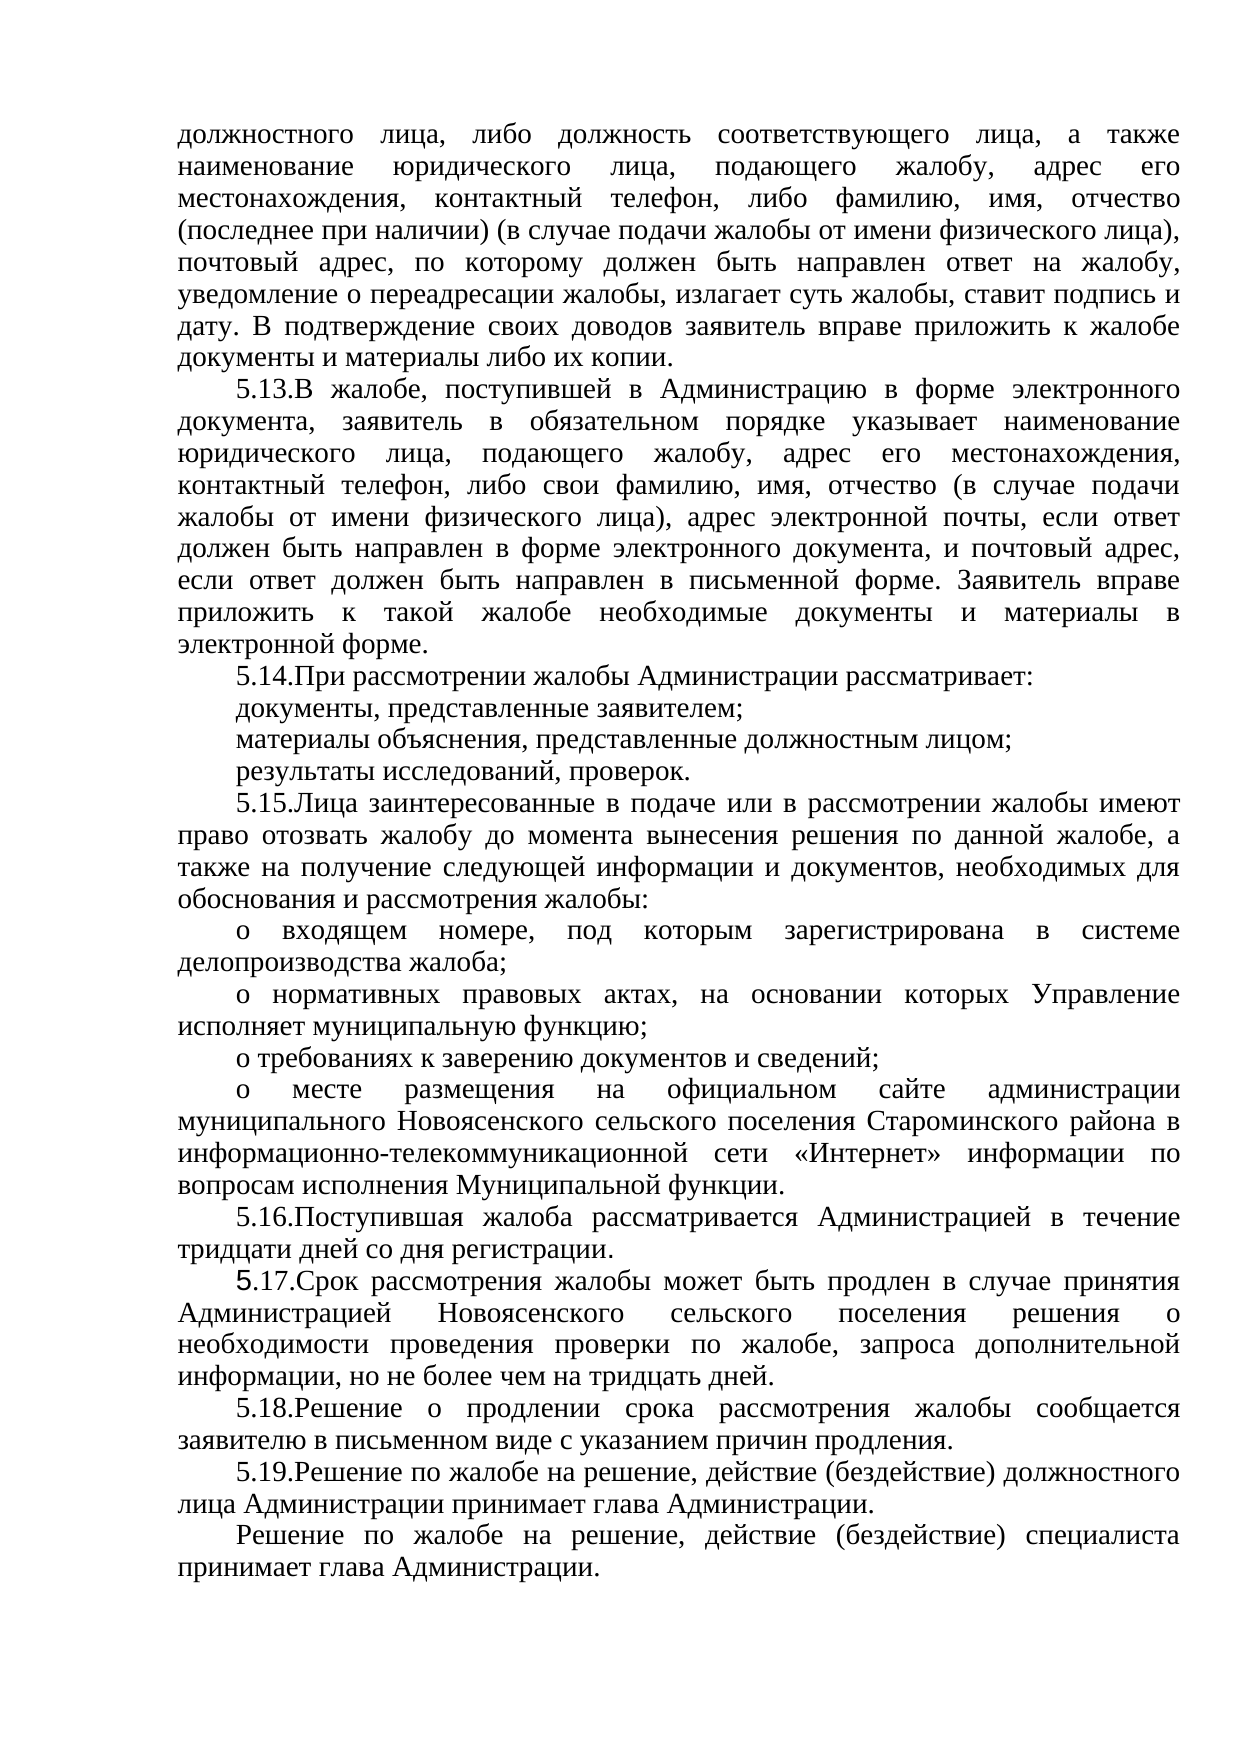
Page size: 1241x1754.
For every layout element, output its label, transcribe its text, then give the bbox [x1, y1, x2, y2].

text о месте размещения на официальном сайте администрации муниципального Новоясенского сельского поселения Староминского района в информационно-телекоммуникационной сети «Интернет» информации по вопросам исполнения Муниципальной функции. [177, 1073, 1181, 1201]
text о требованиях к заверению документов и сведений; [177, 1042, 1181, 1073]
text Решение по жалобе на решение, действие (бездействие) специалиста принимает глава Администрации. [177, 1519, 1181, 1583]
text о нормативных правовых актах, на основании которых Управление исполняет муниципальную функцию; [177, 978, 1181, 1042]
text 5.16.Поступившая жалоба рассматривается Администрацией в течение тридцати дней со дня регистрации. [177, 1201, 1181, 1264]
text 5.14.При рассмотрении жалобы Администрации рассматривает: [177, 660, 1181, 692]
text документы, представленные заявителем; [177, 692, 1181, 723]
text 5.18.Решение о продлении срока рассмотрения жалобы сообщается заявителю в письменном виде с указанием причин продления. [177, 1392, 1181, 1456]
text 5.13.В жалобе, поступившей в Администрацию в форме электронного документа, заявитель в обязательном порядке указывает наименование юридического лица, подающего жалобу, адрес его местонахождения, контактный телефон, либо свои фамилию, имя, отчество (в случае подачи жалобы от имени физического лица), адрес электронной почты, если ответ должен быть направлен в форме электронного документа, и почтовый адрес, если ответ должен быть направлен в письменной форме. Заявитель вправе приложить к такой жалобе необходимые документы и материалы в электронной форме. [177, 373, 1181, 660]
text результаты исследований, проверок. [177, 755, 1181, 787]
text 5.17.Срок рассмотрения жалобы может быть продлен в случае принятия Администрацией Новоясенского сельского поселения решения о необходимости проведения проверки по жалобе, запроса дополнительной информации, но не более чем на тридцать дней. [177, 1264, 1181, 1392]
text 5.19.Решение по жалобе на решение, действие (бездействие) должностного лица Администрации принимает глава Администрации. [177, 1456, 1181, 1519]
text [177, 118, 1181, 373]
text о входящем номере, под которым зарегистрирована в системе делопроизводства жалоба; [177, 914, 1181, 978]
text материалы объяснения, представленные должностным лицом; [177, 723, 1181, 755]
text 5.15.Лица заинтересованные в подаче или в рассмотрении жалобы имеют право отозвать жалобу до момента вынесения решения по данной жалобе, а также на получение следующей информации и документов, необходимых для обоснования и рассмотрения жалобы: [177, 787, 1181, 914]
